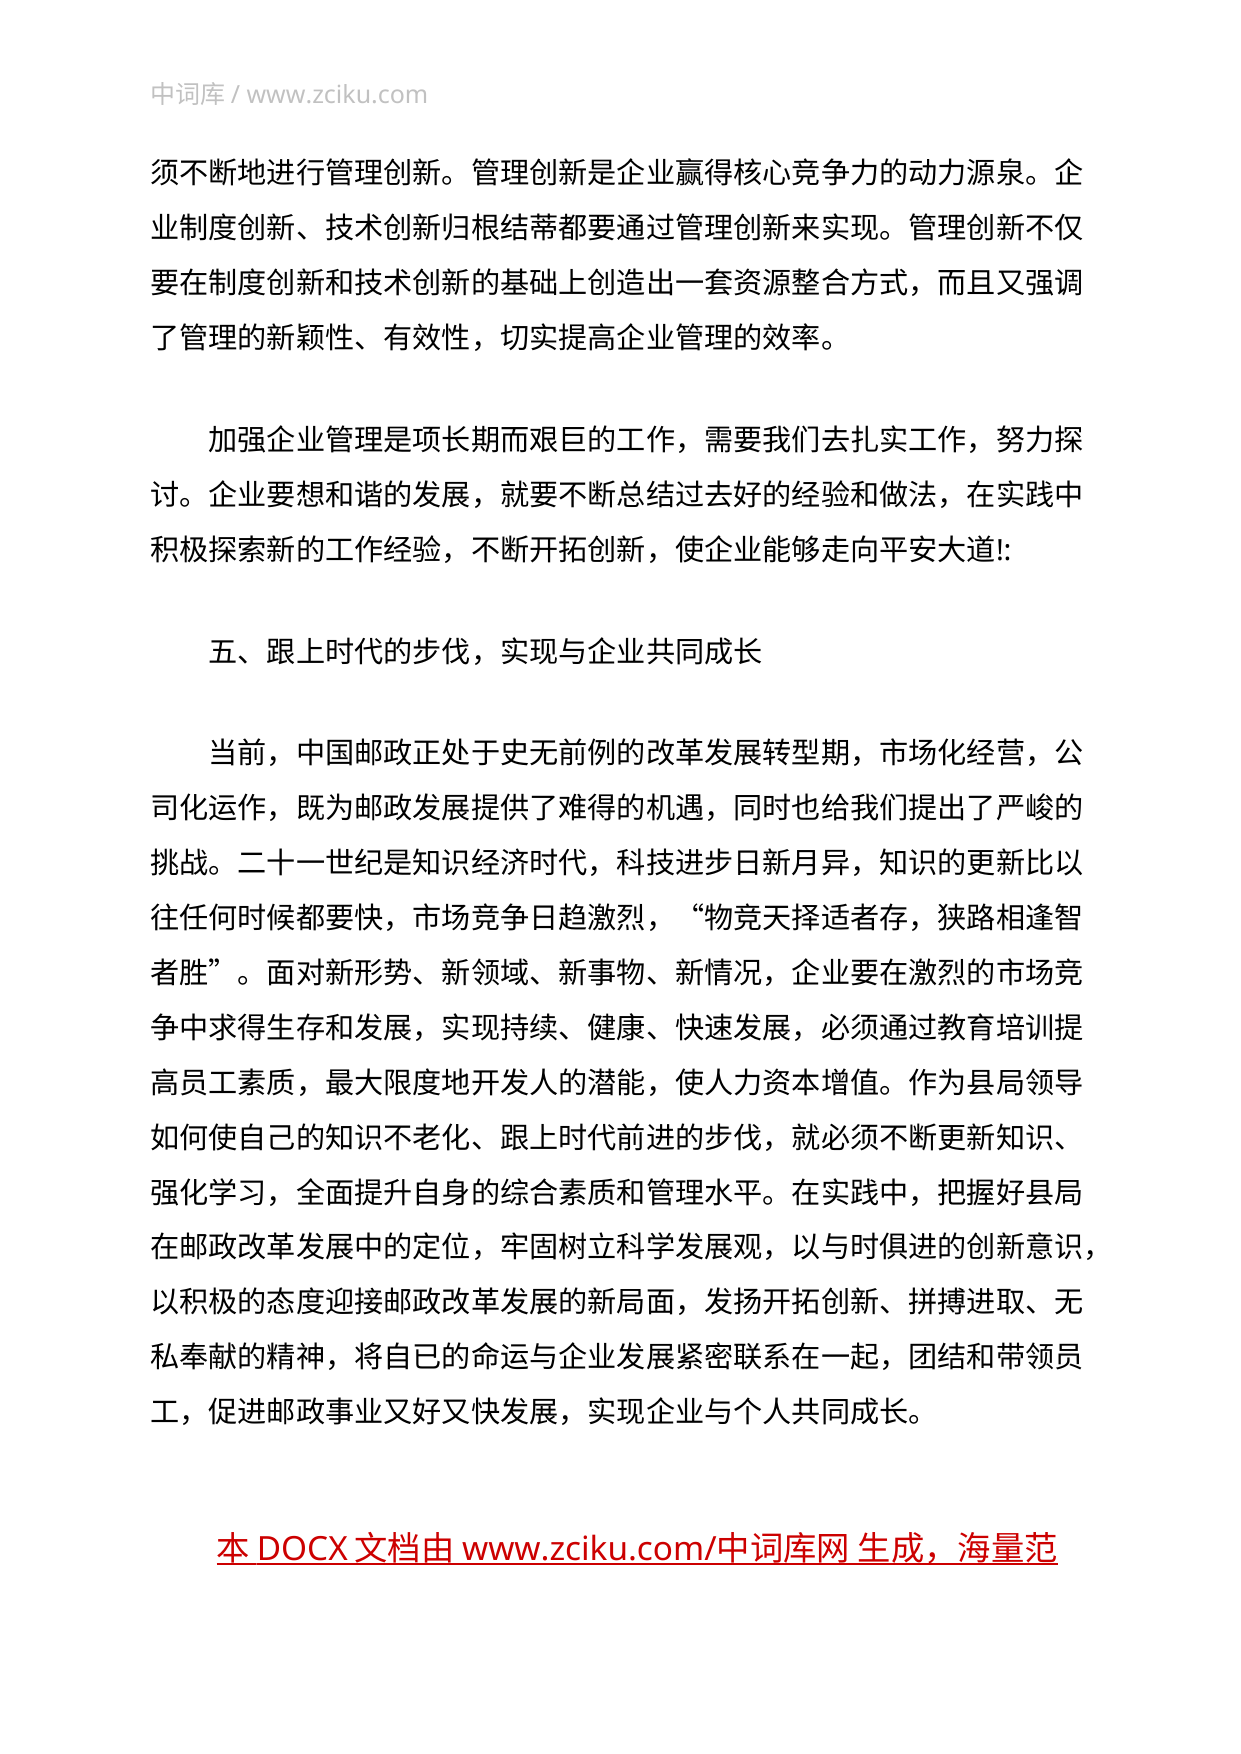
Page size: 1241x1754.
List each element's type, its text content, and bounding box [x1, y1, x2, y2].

text 五、跟上时代的步伐，实现与企业共同成长 [150, 628, 1090, 671]
text 当前，中国邮政正处于史无前例的改革发展转型期，市场化经营，公司化运作，既为邮政发展提供了难得的机遇，同时也给我们提出了严峻的挑战。二十一世纪是知识经济时代，科技进步日新月异，知识的更新比以往任何时候都要快，市场竞争日趋激烈，“物竞天择适者存，狭路相逢智者胜”。面对新形势、新领域、新事物、新情况，企业要在激烈的市场竞争中求得生存和发展，实现持续、健康、快速发展，必须通过教育培训提高员工素质，最大限度地开发人的潜能，使人力资本增值。作为县局领导如何使自己的知识不老化、跟上时代前进的步伐，就必须不断更新知识、强化学习，全面提升自身的综合素质和管理水平。在实践中，把握好县局在邮政改革发展中的定位，牢固树立科学发展观，以与时俱进的创新意识，以积极的态度迎接邮政改革发展的新局面，发扬开拓创新、拼搏进取、无私奉献的精神，将自已的命运与企业发展紧密联系在一起，团结和带领员工，促进邮政事业又好又快发展，实现企业与个人共同成长。 [150, 730, 1090, 1431]
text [150, 1522, 1090, 1570]
text 加强企业管理是项长期而艰巨的工作，需要我们去扎实工作，努力探讨。企业要想和谐的发展，就要不断总结过去好的经验和做法，在实践中积极探索新的工作经验，不断开拓创新，使企业能够走向平安大道!: [150, 416, 1090, 569]
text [150, 150, 1090, 357]
